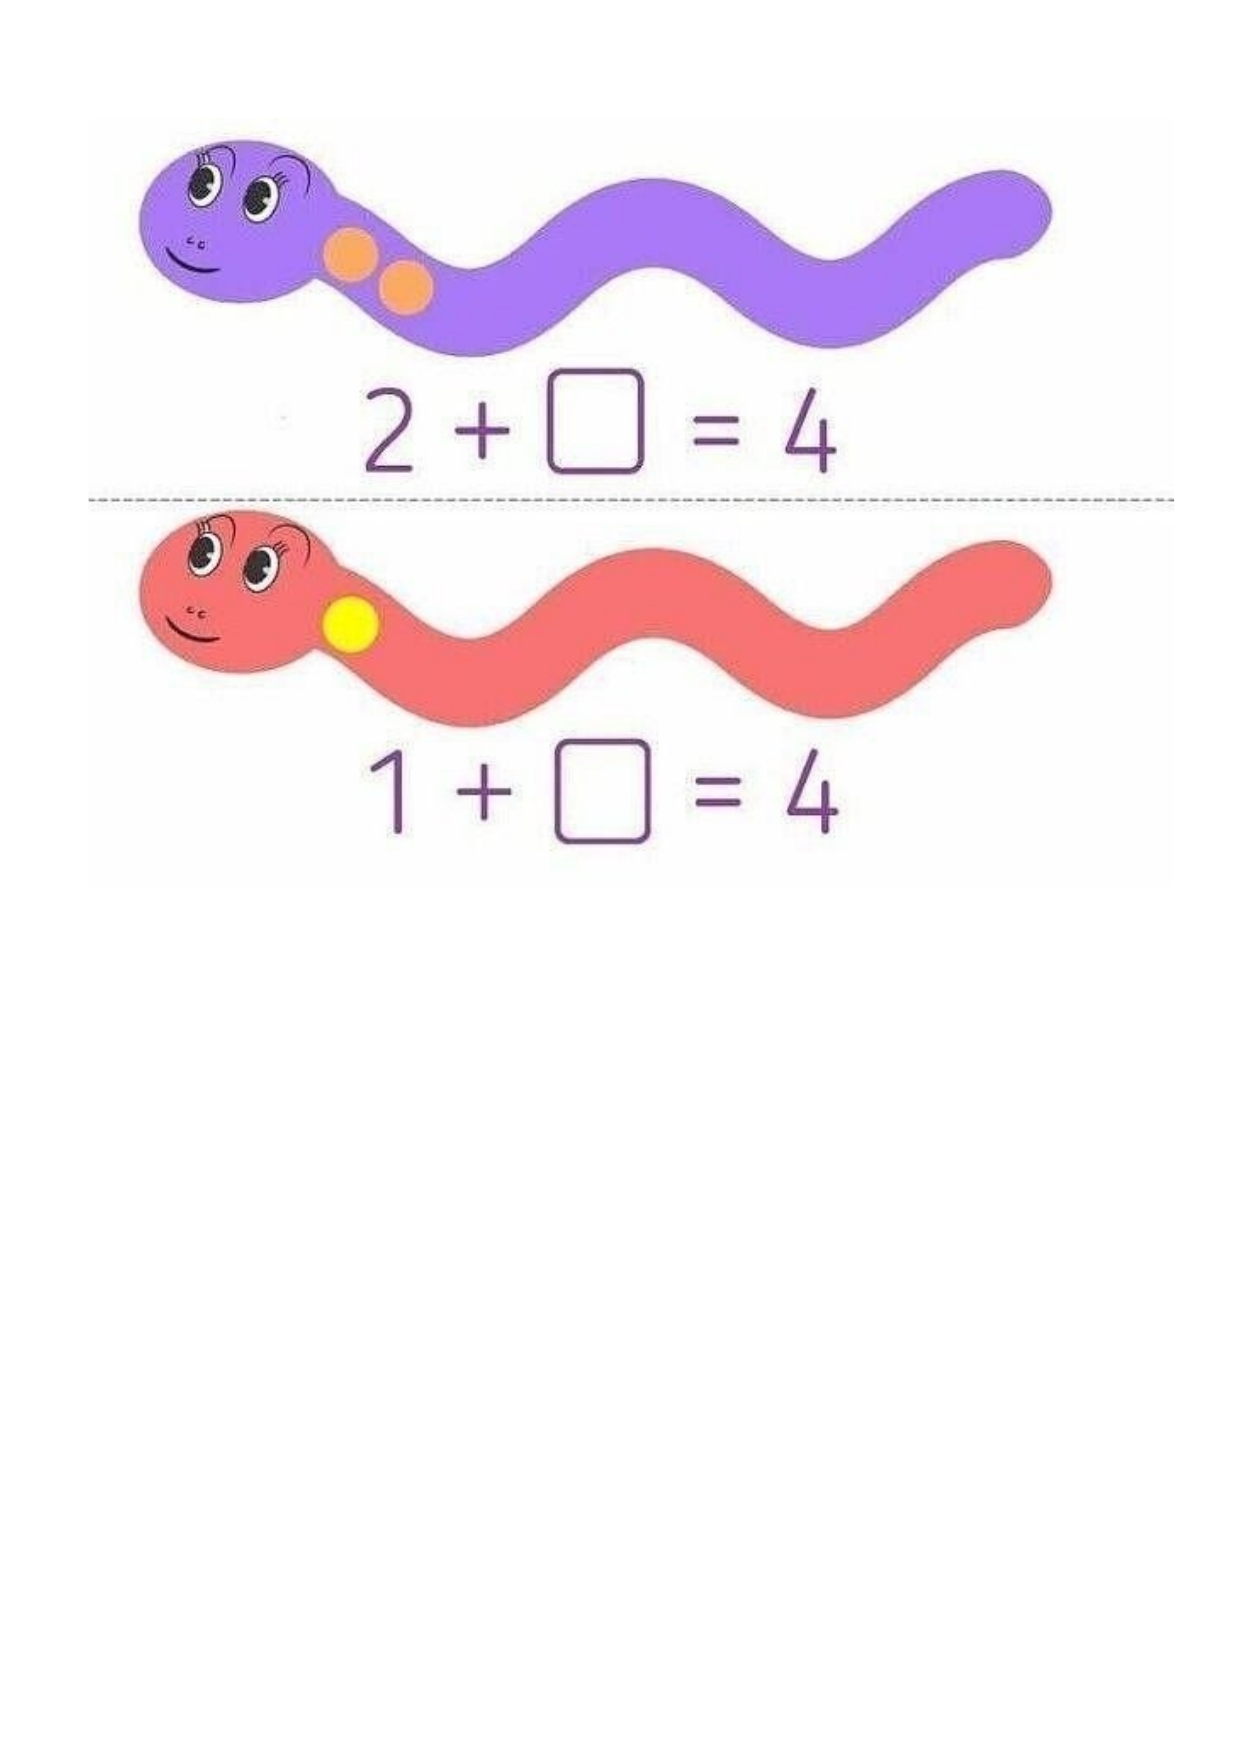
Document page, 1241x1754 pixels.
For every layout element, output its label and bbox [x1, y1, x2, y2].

picture [88, 118, 1175, 887]
